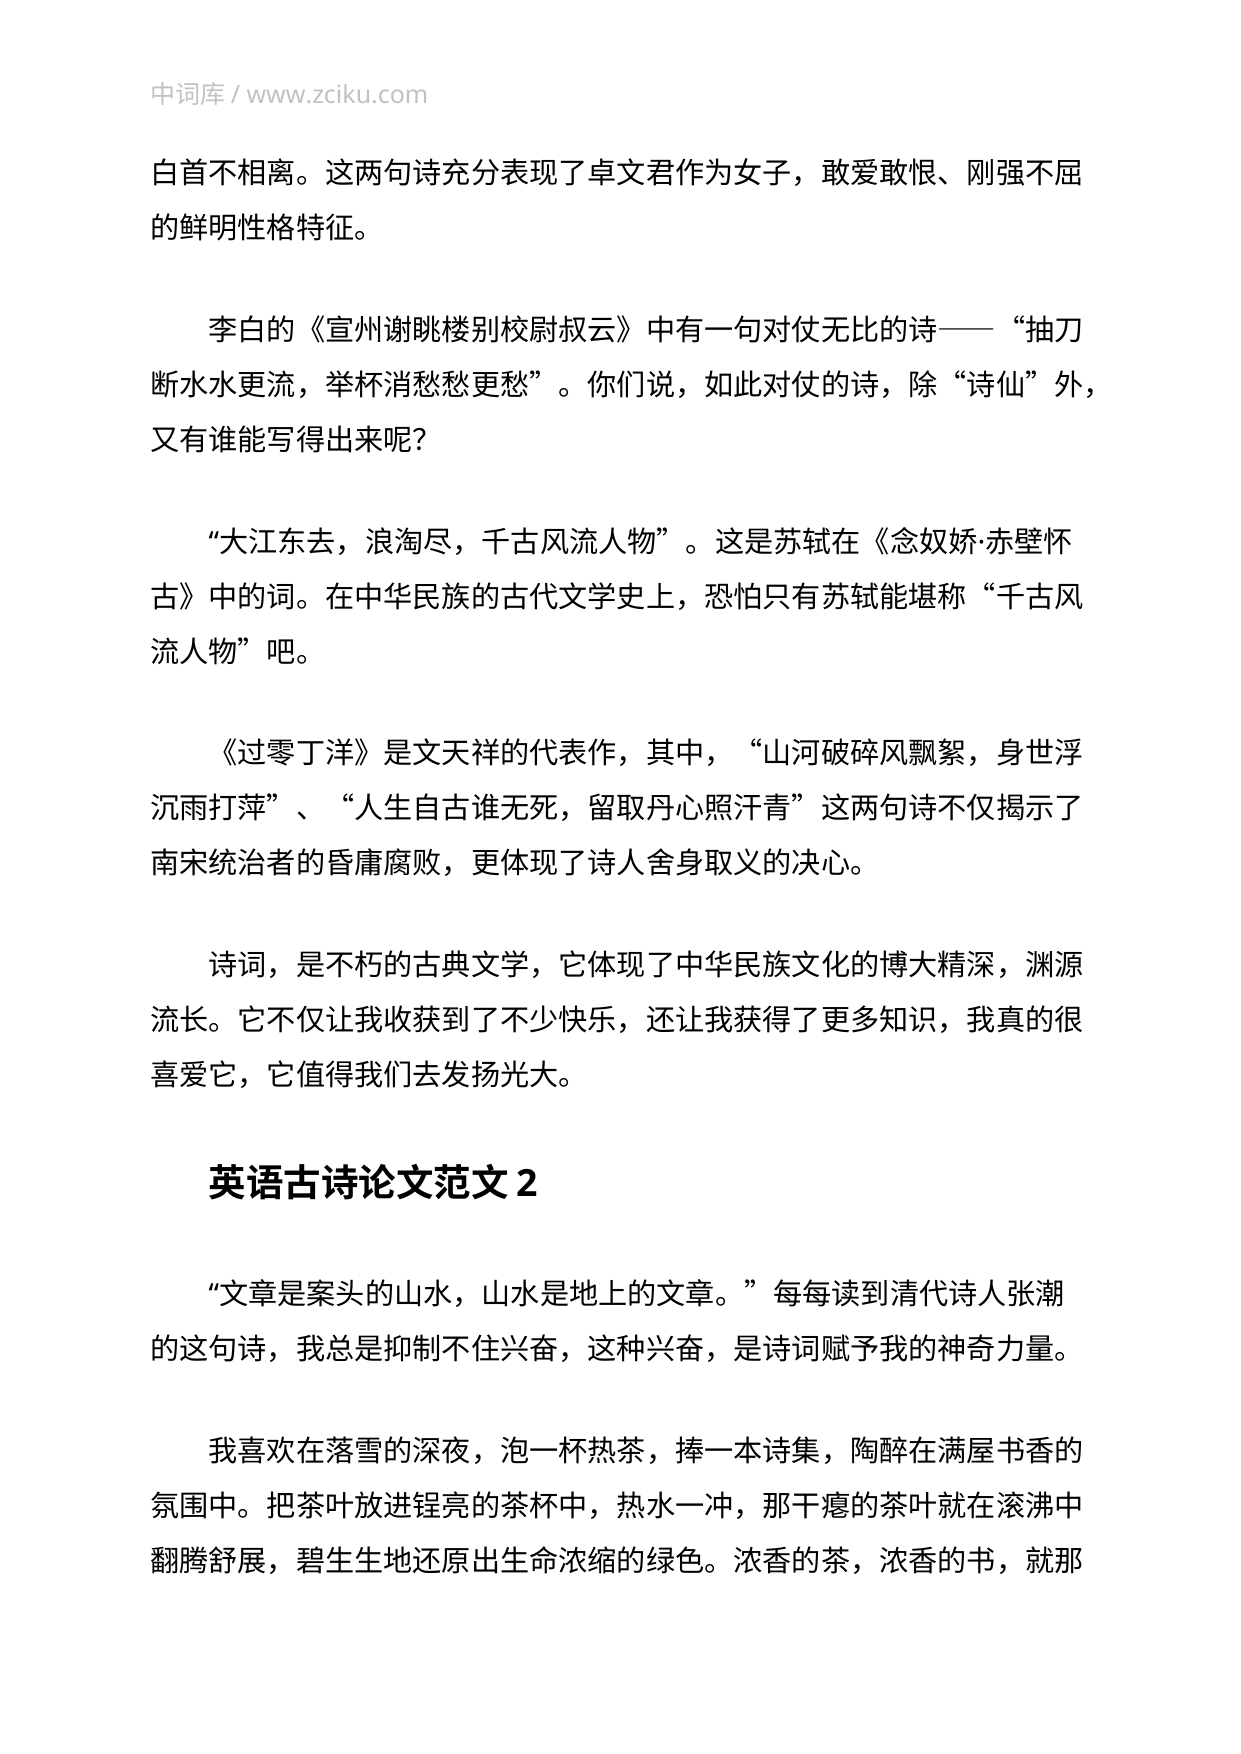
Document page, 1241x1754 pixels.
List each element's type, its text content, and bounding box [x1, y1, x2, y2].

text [150, 150, 1090, 247]
text “大江东去，浪淘尽，千古风流人物”。这是苏轼在《念奴娇·赤壁怀古》中的词。在中华民族的古代文学史上，恐怕只有苏轼能堪称“千古风流人物”吧。 [150, 518, 1090, 670]
text 英语古诗论文范文2 [150, 1153, 1090, 1207]
text 李白的《宣州谢眺楼别校尉叔云》中有一句对仗无比的诗——“抽刀断水水更流，举杯消愁愁更愁”。你们说，如此对仗的诗，除“诗仙”外，又有谁能写得出来呢？ [150, 307, 1090, 459]
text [150, 1427, 1090, 1579]
text “文章是案头的山水，山水是地上的文章。”每每读到清代诗人张潮的这句诗，我总是抑制不住兴奋，这种兴奋，是诗词赋予我的神奇力量。 [150, 1271, 1090, 1368]
text 《过零丁洋》是文天祥的代表作，其中，“山河破碎风飘絮，身世浮沉雨打萍”、“人生自古谁无死，留取丹心照汗青”这两句诗不仅揭示了南宋统治者的昏庸腐败，更体现了诗人舍身取义的决心。 [150, 730, 1090, 882]
text 诗词，是不朽的古典文学，它体现了中华民族文化的博大精深，渊源流长。它不仅让我收获到了不少快乐，还让我获得了更多知识，我真的很喜爱它，它值得我们去发扬光大。 [150, 941, 1090, 1093]
